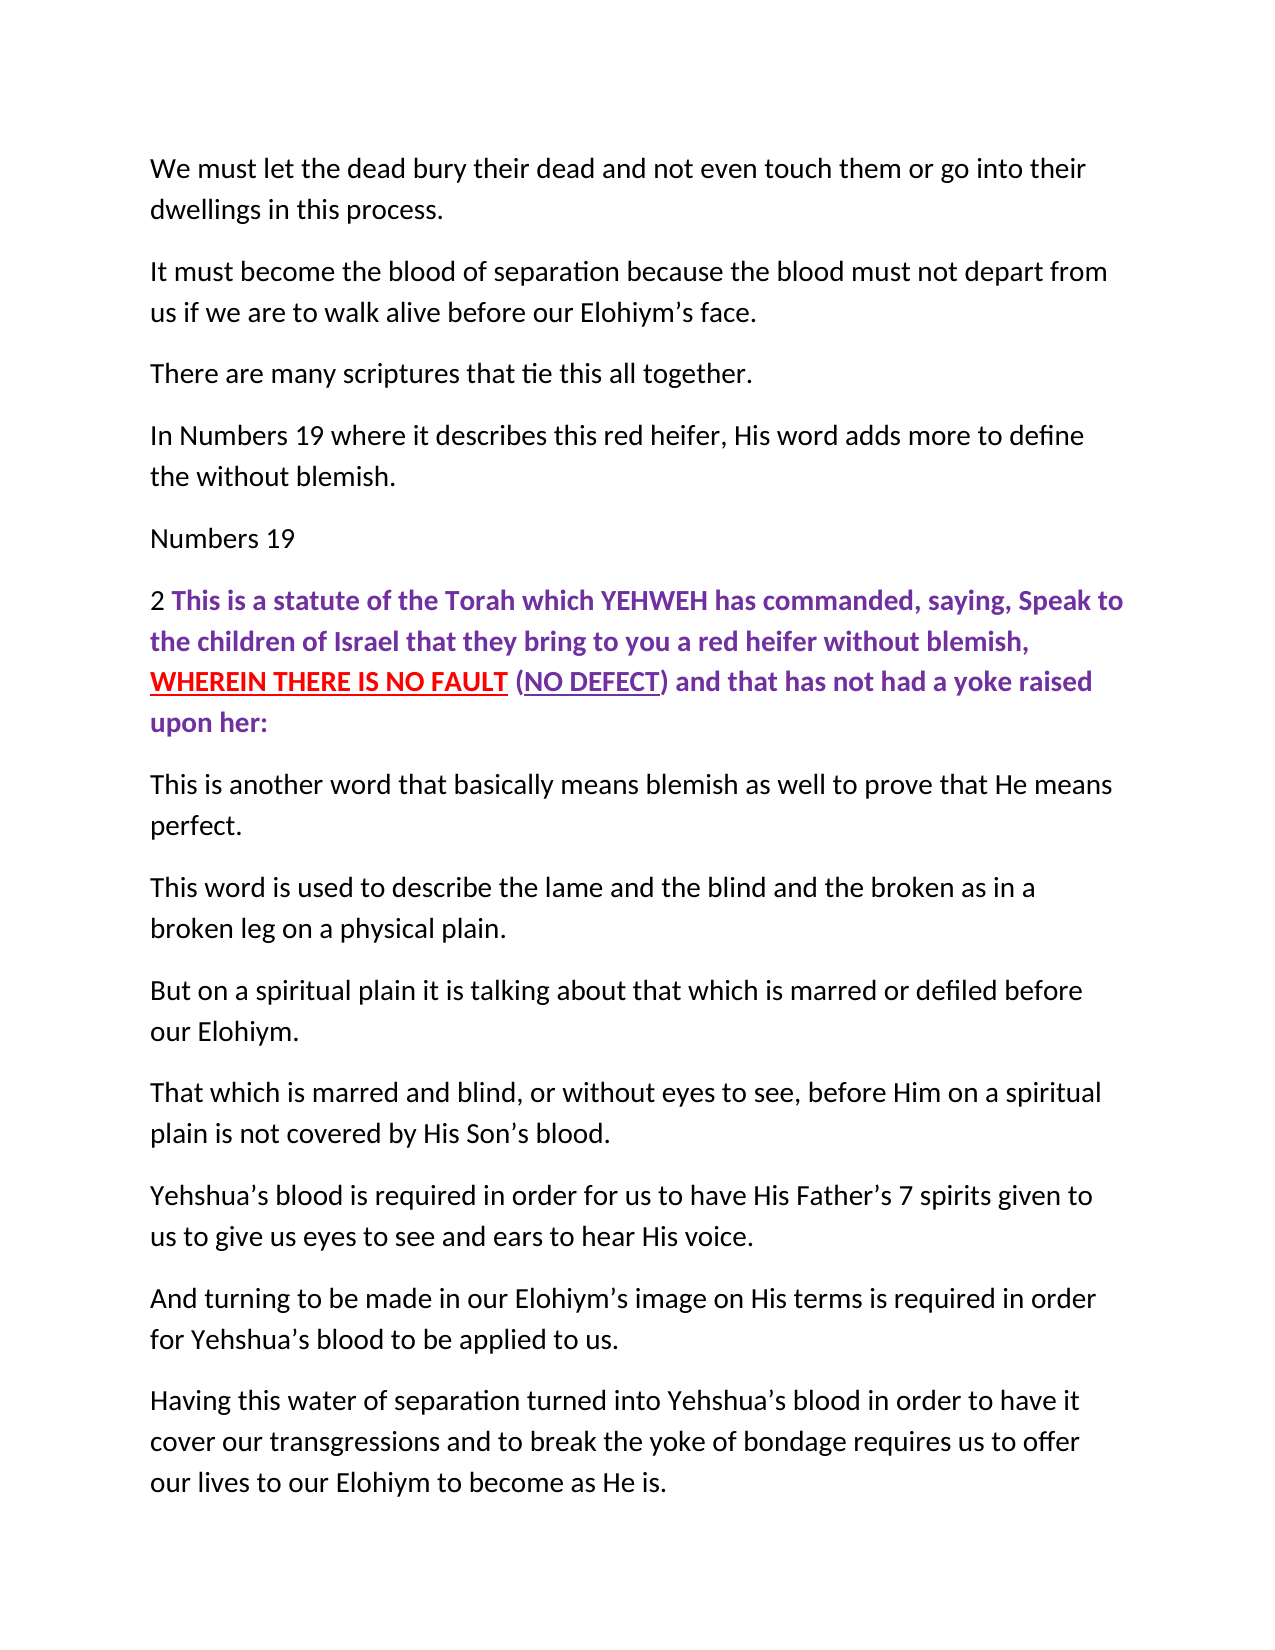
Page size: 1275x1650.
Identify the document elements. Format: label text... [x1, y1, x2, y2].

text It must become the blood of separation because the blood must not depart from us if we are to walk alive before our Elohiym’s face. [150, 253, 1125, 329]
text This word is used to describe the lame and the blind and the broken as in a broken leg on a physical plain. [150, 869, 1125, 946]
text That which is marred and blind, or without eyes to see, before Him on a spiritual plain is not covered by His Son’s blood. [150, 1074, 1125, 1151]
text There are many scriptures that tie this all together. [150, 355, 1125, 391]
text In Numbers 19 where it describes this red heifer, His word adds more to define the without blemish. [150, 417, 1125, 494]
text 2 This is a statute of the Torah which YEHWEH has commanded, saying, Speak to the children of Israel that they bring to you a red heifer without blemish, WHEREIN THERE IS NO FAULT (NO DEFECT) and that has not had a yoke raised upon her: [150, 582, 1125, 740]
text Numbers 19 [150, 520, 1125, 556]
text And turning to be made in our Elohiym’s image on His terms is required in order for Yehshua’s blood to be applied to us. [150, 1280, 1125, 1356]
text Having this water of separation turned into Yehshua’s blood in order to have it cover our transgressions and to break the yoke of bondage requires us to offer our lives to our Elohiym to become as He is. [150, 1382, 1125, 1500]
text But on a spiritual plain it is talking about that which is marred or defiled before our Elohiym. [150, 972, 1125, 1048]
text We must let the dead bury their dead and not even touch them or go into their dwellings in this process. [150, 150, 1125, 227]
text Yehshua’s blood is required in order for us to have His Father’s 7 spirits given to us to give us eyes to see and ears to hear His voice. [150, 1177, 1125, 1254]
text This is another word that basically means blemish as well to prove that He means perfect. [150, 766, 1125, 843]
